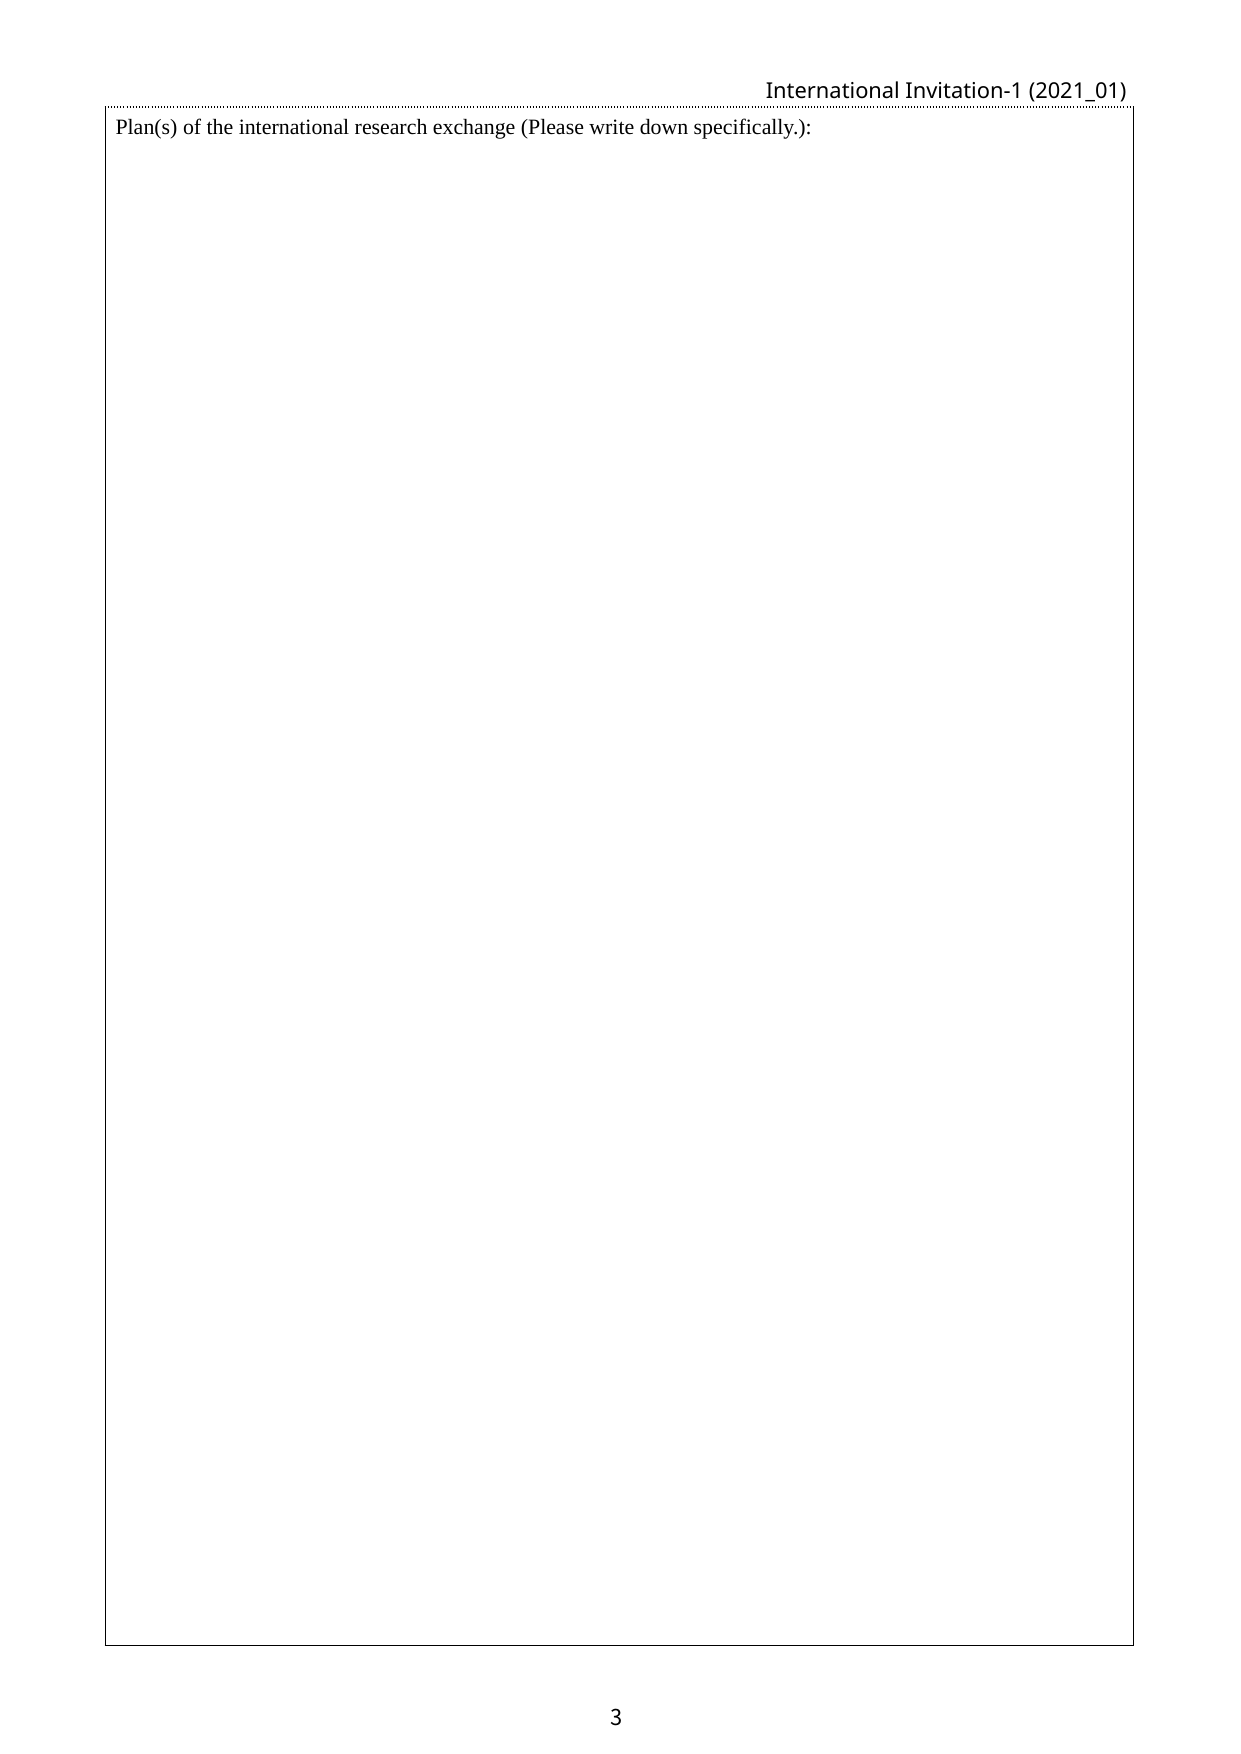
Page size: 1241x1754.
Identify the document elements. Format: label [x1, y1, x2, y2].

table_cell [106, 106, 1133, 1645]
